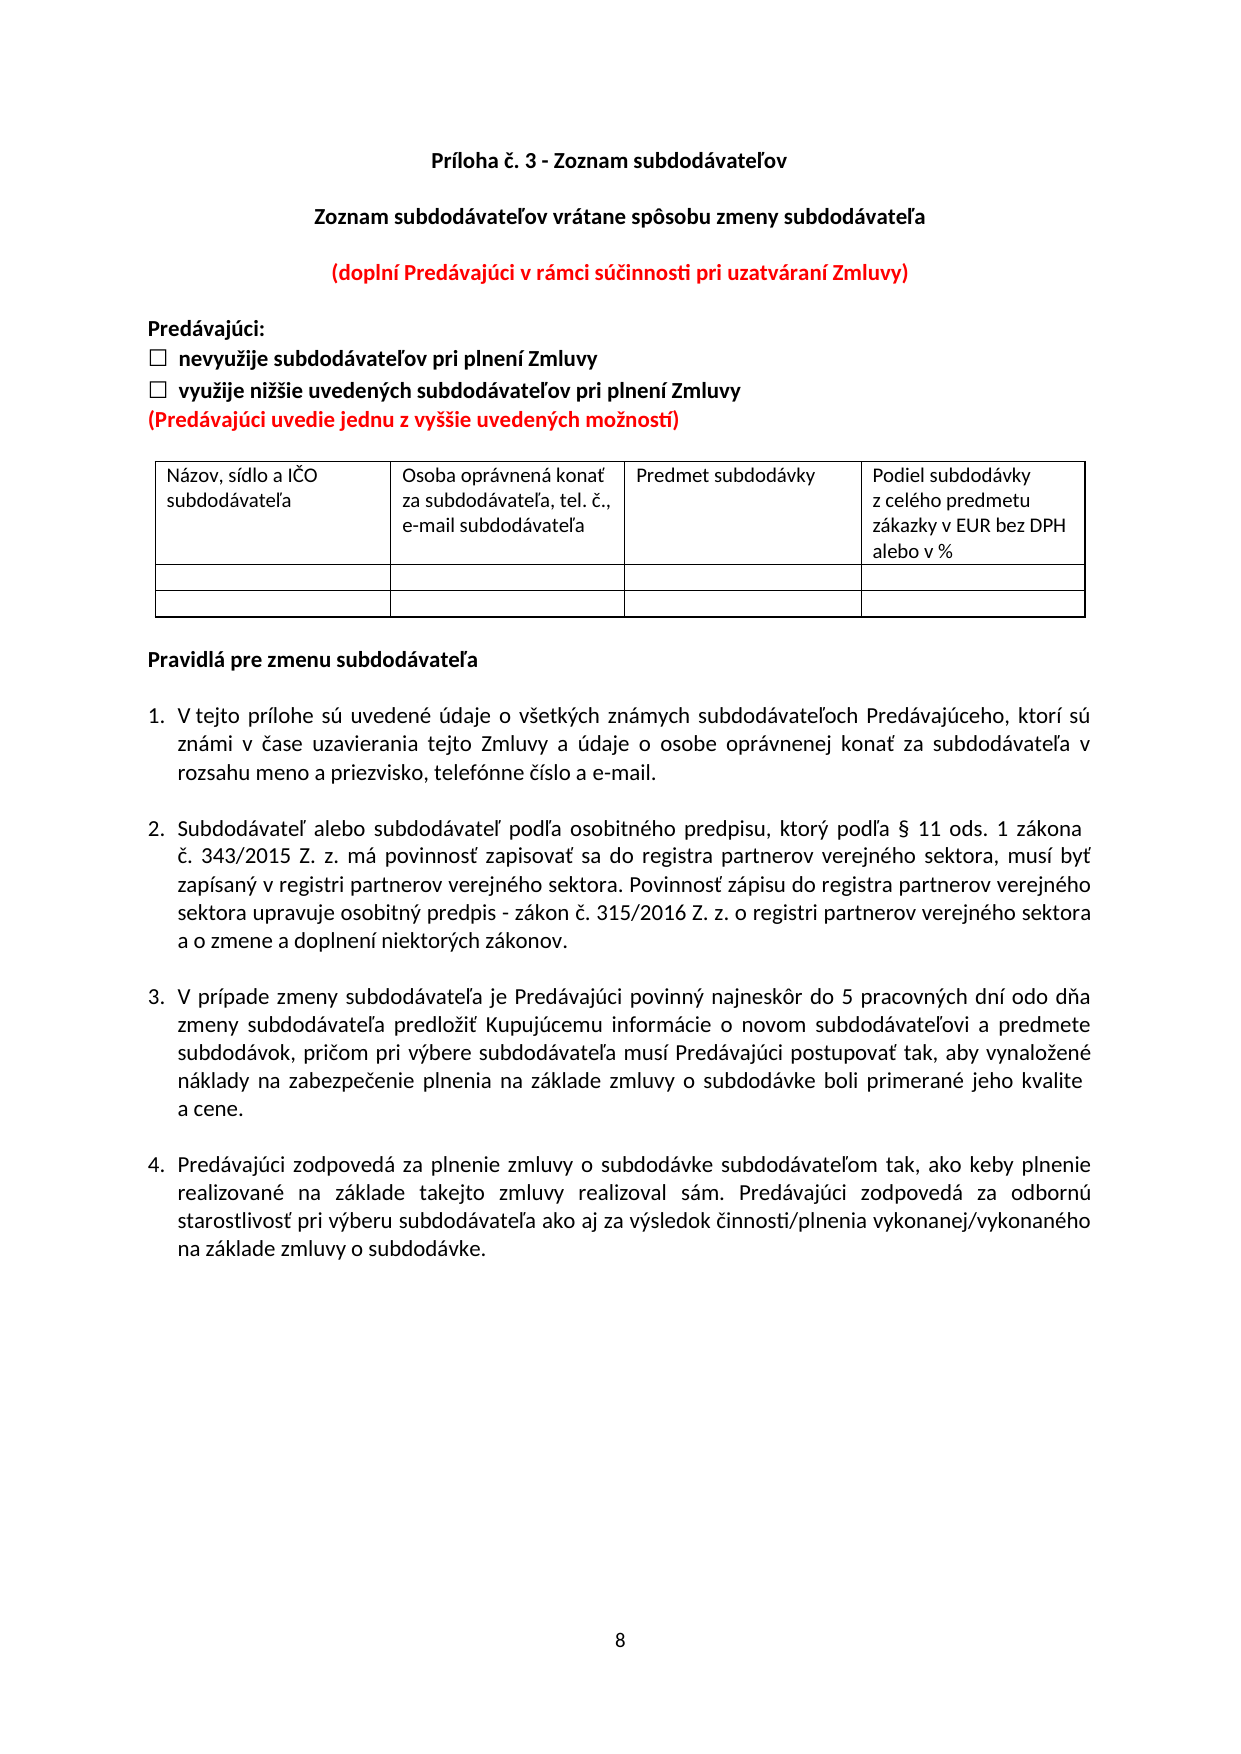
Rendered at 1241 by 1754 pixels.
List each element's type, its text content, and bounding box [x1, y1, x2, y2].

table_cell [156, 591, 390, 616]
list Subdodávateľ alebo subdodávateľ podľa osobitného predpisu, ktorý podľa § 11 ods. 1 zákona č. 343/2015 Z. z. má povinnosť zapisovať sa do registra partnerov verejného sektora, musí byť zapísaný v registri partnerov verejného sektora. Povinnosť zápisu do registra partnerov verejného sektora upravuje osobitný predpis - zákon č. 315/2016 Z. z. o registri partnerov verejného sektora a o zmene a doplnení niektorých zákonov. [148, 814, 1093, 954]
text (Predávajúci uvedie jednu z vyššie uvedených možností) [148, 405, 1093, 433]
text Predávajúci: [148, 314, 1093, 342]
table_header Osoba oprávnená konať za subdodávateľa, tel. č., e-mail subdodávateľa [391, 462, 624, 563]
text Príloha č. 3 - Zoznam subdodávateľov [126, 146, 1093, 174]
table_header Predmet subdodávky [625, 462, 861, 563]
table_cell [391, 565, 624, 590]
table_cell [625, 591, 861, 616]
text ☐ využije nižšie uvedených subdodávateľov pri plnení Zmluvy [148, 373, 1093, 405]
text Zoznam subdodávateľov vrátane spôsobu zmeny subdodávateľa [148, 202, 1093, 230]
list Predávajúci zodpovedá za plnenie zmluvy o subdodávke subdodávateľom tak, ako keby plnenie realizované na základe takejto zmluvy realizoval sám. Predávajúci zodpovedá za odbornú starostlivosť pri výberu subdodávateľa ako aj za výsledok činnosti/plnenia vykonanej/vykonaného na základe zmluvy o subdodávke. [148, 1150, 1093, 1262]
table_header Podiel subdodávky z celého predmetu zákazky v EUR bez DPH alebo v % [862, 462, 1084, 563]
table_cell [625, 565, 861, 590]
table_header Názov, sídlo a IČO subdodávateľa [156, 462, 390, 563]
text (doplní Predávajúci v rámci súčinnosti pri uzatváraní Zmluvy) [148, 258, 1093, 286]
table_cell [391, 591, 624, 616]
table_cell [156, 565, 390, 590]
list V prípade zmeny subdodávateľa je Predávajúci povinný najneskôr do 5 pracovných dní odo dňa zmeny subdodávateľa predložiť Kupujúcemu informácie o novom subdodávateľovi a predmete subdodávok, pričom pri výbere subdodávateľa musí Predávajúci postupovať tak, aby vynaložené náklady na zabezpečenie plnenia na základe zmluvy o subdodávke boli primerané jeho kvalite a cene. [148, 982, 1093, 1122]
text Pravidlá pre zmenu subdodávateľa [148, 646, 1093, 673]
table_cell [862, 565, 1084, 590]
text ☐ nevyužije subdodávateľov pri plnení Zmluvy [148, 342, 1093, 373]
table_cell [862, 591, 1084, 616]
list V tejto prílohe sú uvedené údaje o všetkých známych subdodávateľoch Predávajúceho, ktorí sú známi v čase uzavierania tejto Zmluvy a údaje o osobe oprávnenej konať za subdodávateľa v rozsahu meno a priezvisko, telefónne číslo a e-mail. [148, 702, 1093, 786]
